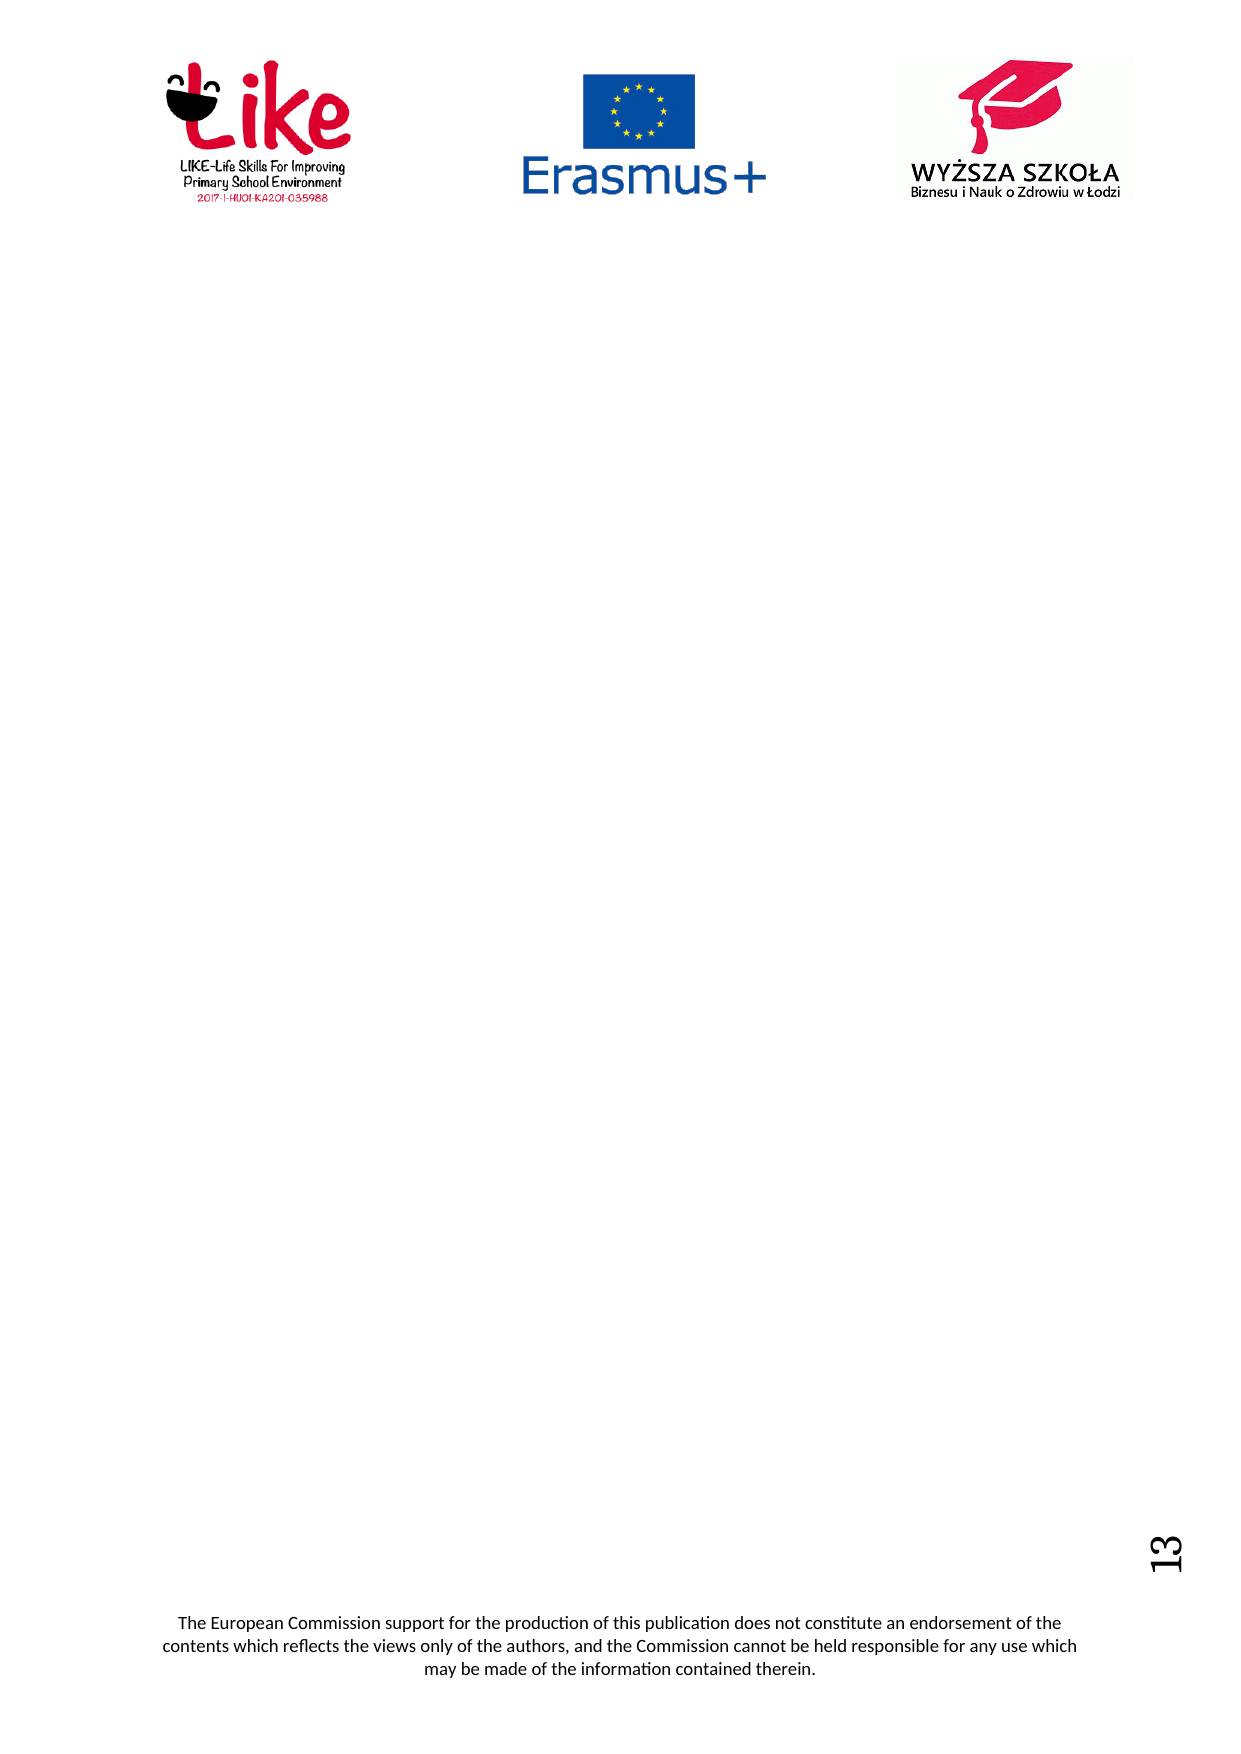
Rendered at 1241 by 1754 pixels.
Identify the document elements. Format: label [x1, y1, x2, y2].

picture [895, 56, 1135, 200]
picture [515, 53, 770, 197]
picture [156, 41, 366, 214]
